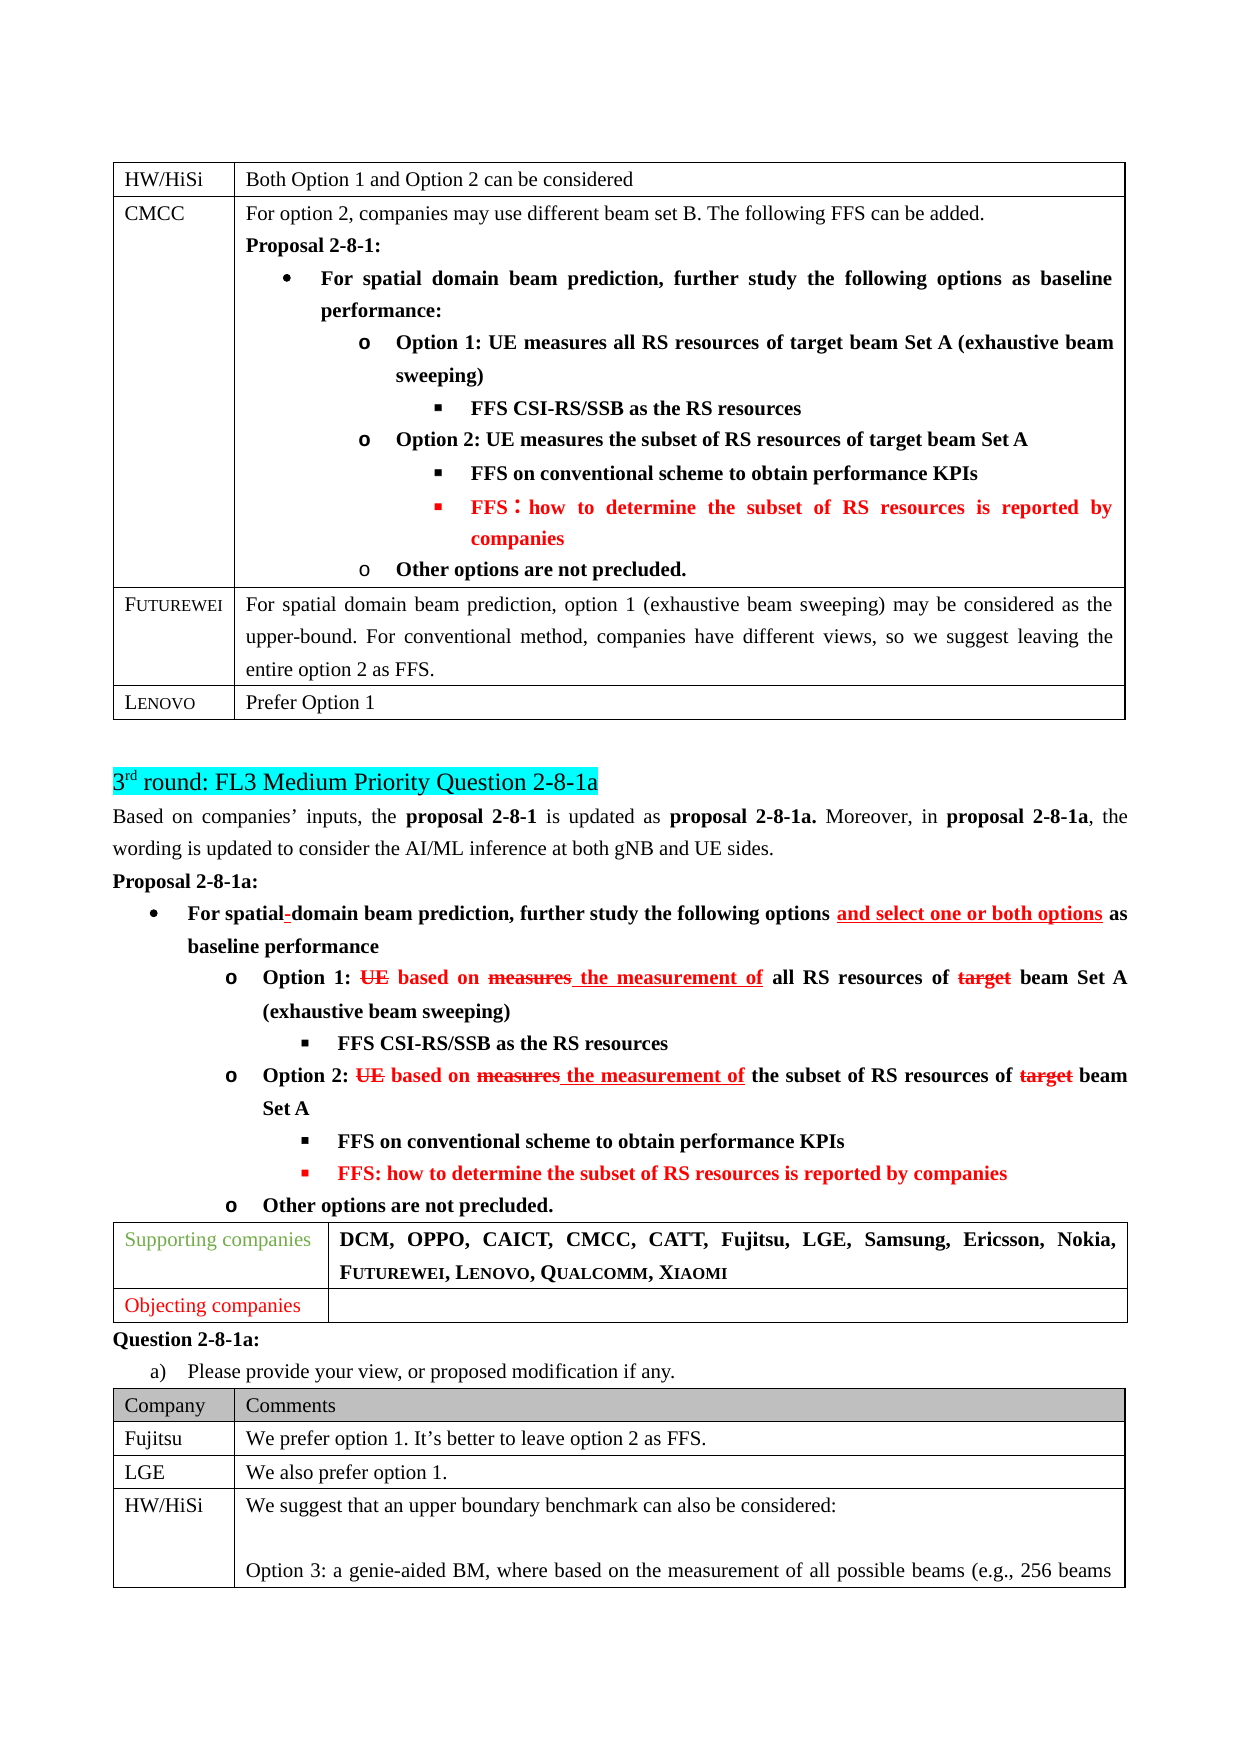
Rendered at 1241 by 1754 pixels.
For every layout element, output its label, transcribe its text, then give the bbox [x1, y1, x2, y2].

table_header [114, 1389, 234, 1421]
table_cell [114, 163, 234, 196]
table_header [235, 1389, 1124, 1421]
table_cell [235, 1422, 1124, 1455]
list FFS CSI-RS/SSB as the RS resources [300, 1027, 1128, 1059]
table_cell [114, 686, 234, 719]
list FFS: how to determine the subset of RS resources is reported by companies [300, 1157, 1128, 1189]
list For spatial-domain beam prediction, further study the following options and select one or both options as baseline performance [150, 897, 1128, 962]
text Proposal 2-8-1a: [112, 864, 1128, 897]
list Please provide your view, or proposed modification if any. [150, 1355, 1128, 1388]
subtitle 3rd round: FL3 Medium Priority Question 2-8-1a [112, 765, 1128, 797]
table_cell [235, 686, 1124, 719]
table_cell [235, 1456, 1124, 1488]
list Option 1: UE based on measures the measurement of all RS resources of target beam Set A (exhaustive beam sweeping) [225, 962, 1128, 1027]
text Question 2-8-1a: [112, 1323, 1128, 1355]
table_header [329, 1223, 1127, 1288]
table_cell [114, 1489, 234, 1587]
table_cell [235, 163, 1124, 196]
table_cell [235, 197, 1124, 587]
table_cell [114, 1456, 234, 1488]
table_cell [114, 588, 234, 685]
list Other options are not precluded. [225, 1189, 1128, 1222]
list Option 2: UE based on measures the measurement of the subset of RS resources of target beam Set A [225, 1059, 1128, 1124]
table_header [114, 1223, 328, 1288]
text Based on companies’ inputs, the proposal 2-8-1 is updated as proposal 2-8-1a. Moreover, in proposal 2-8-1a, the wording is updated to consider the AI/ML inference at both gNB and UE sides. [112, 799, 1128, 864]
list FFS on conventional scheme to obtain performance KPIs [300, 1124, 1128, 1157]
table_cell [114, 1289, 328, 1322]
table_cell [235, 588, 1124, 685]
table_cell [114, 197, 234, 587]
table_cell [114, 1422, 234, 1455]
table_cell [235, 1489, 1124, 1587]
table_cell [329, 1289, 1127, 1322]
